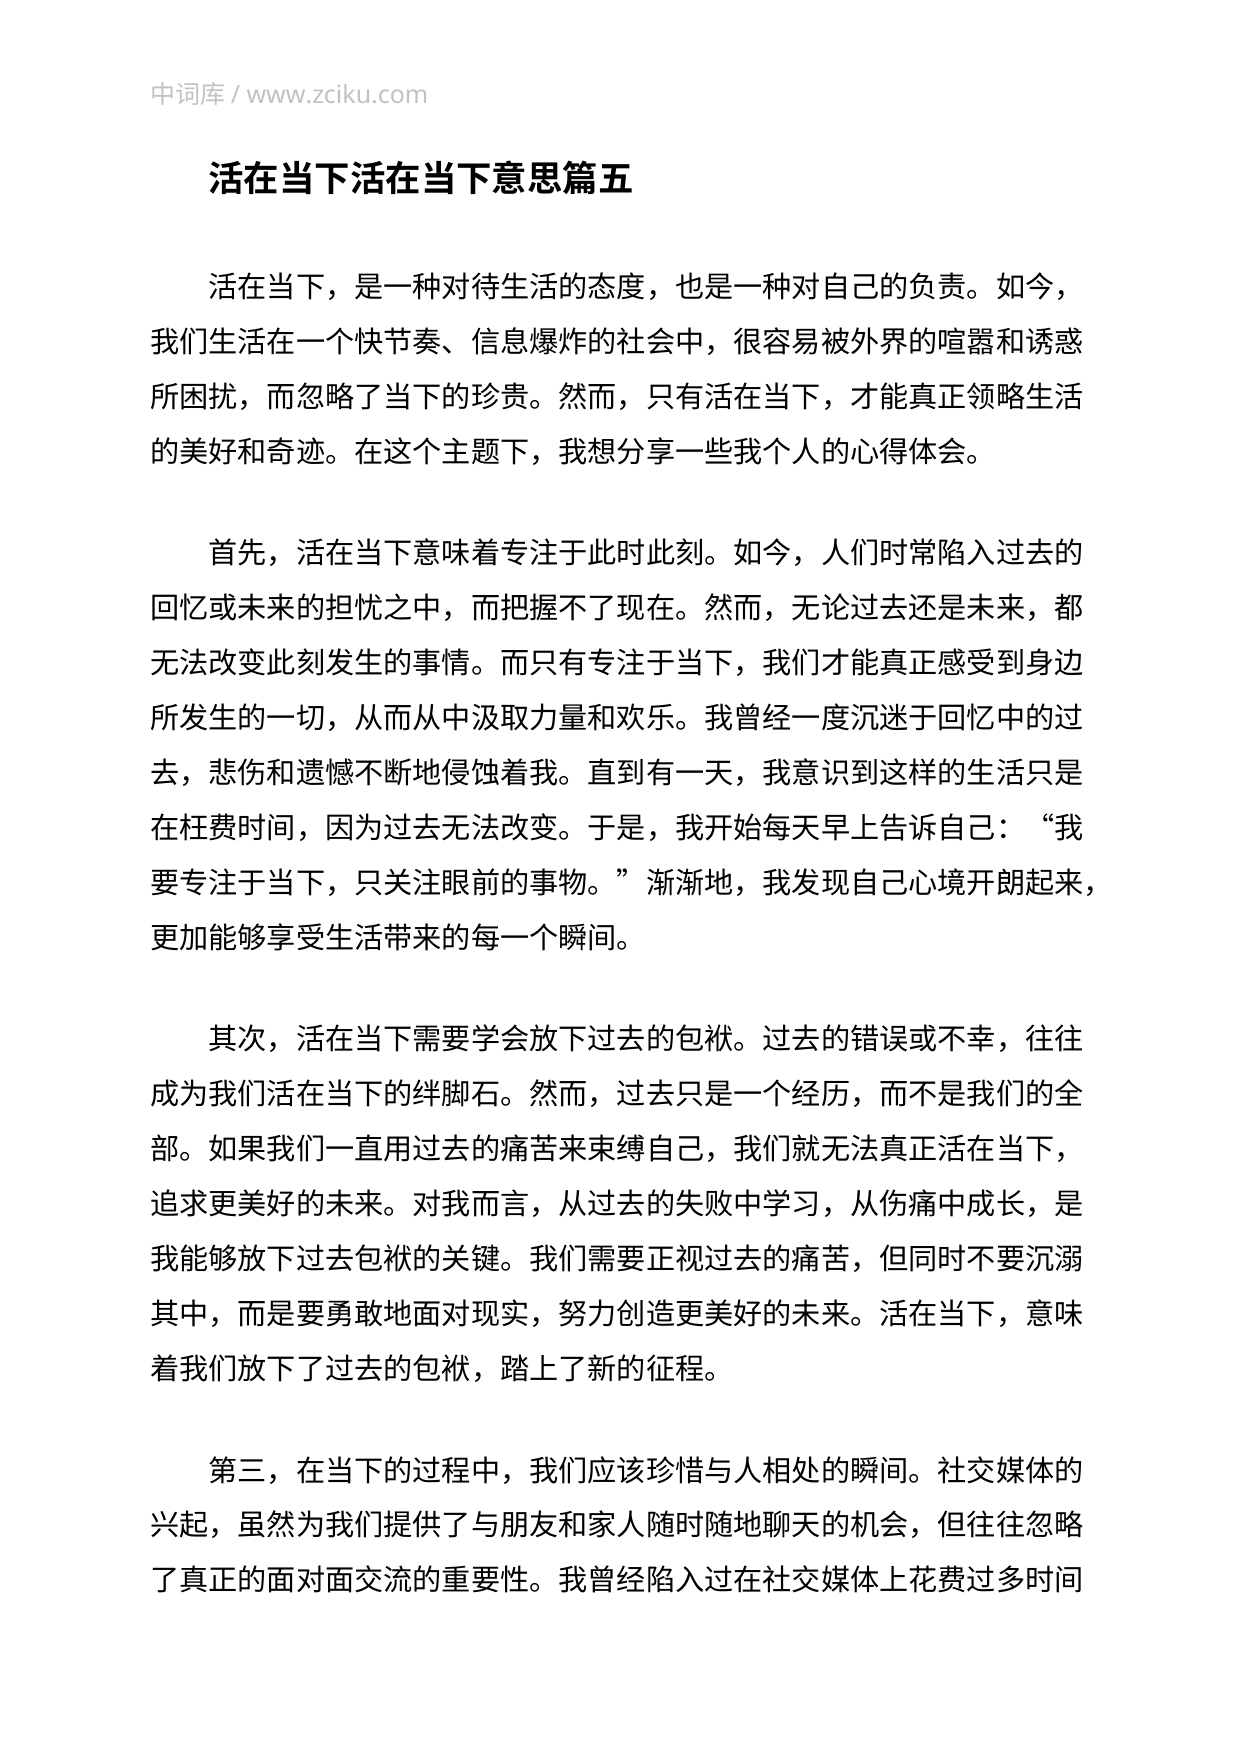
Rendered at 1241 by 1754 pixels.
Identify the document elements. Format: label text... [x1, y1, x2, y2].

text 首先，活在当下意味着专注于此时此刻。如今，人们时常陷入过去的回忆或未来的担忧之中，而把握不了现在。然而，无论过去还是未来，都无法改变此刻发生的事情。而只有专注于当下，我们才能真正感受到身边所发生的一切，从而从中汲取力量和欢乐。我曾经一度沉迷于回忆中的过去，悲伤和遗憾不断地侵蚀着我。直到有一天，我意识到这样的生活只是在枉费时间，因为过去无法改变。于是，我开始每天早上告诉自己：“我要专注于当下，只关注眼前的事物。”渐渐地，我发现自己心境开朗起来，更加能够享受生活带来的每一个瞬间。 [150, 530, 1090, 956]
text 活在当下，是一种对待生活的态度，也是一种对自己的负责。如今，我们生活在一个快节奏、信息爆炸的社会中，很容易被外界的喧嚣和诱惑所困扰，而忽略了当下的珍贵。然而，只有活在当下，才能真正领略生活的美好和奇迹。在这个主题下，我想分享一些我个人的心得体会。 [150, 263, 1090, 470]
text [150, 1447, 1090, 1599]
text 活在当下活在当下意思篇五 [150, 150, 1090, 201]
text 其次，活在当下需要学会放下过去的包袱。过去的错误或不幸，往往成为我们活在当下的绊脚石。然而，过去只是一个经历，而不是我们的全部。如果我们一直用过去的痛苦来束缚自己，我们就无法真正活在当下，追求更美好的未来。对我而言，从过去的失败中学习，从伤痛中成长，是我能够放下过去包袱的关键。我们需要正视过去的痛苦，但同时不要沉溺其中，而是要勇敢地面对现实，努力创造更美好的未来。活在当下，意味着我们放下了过去的包袱，踏上了新的征程。 [150, 1016, 1090, 1388]
